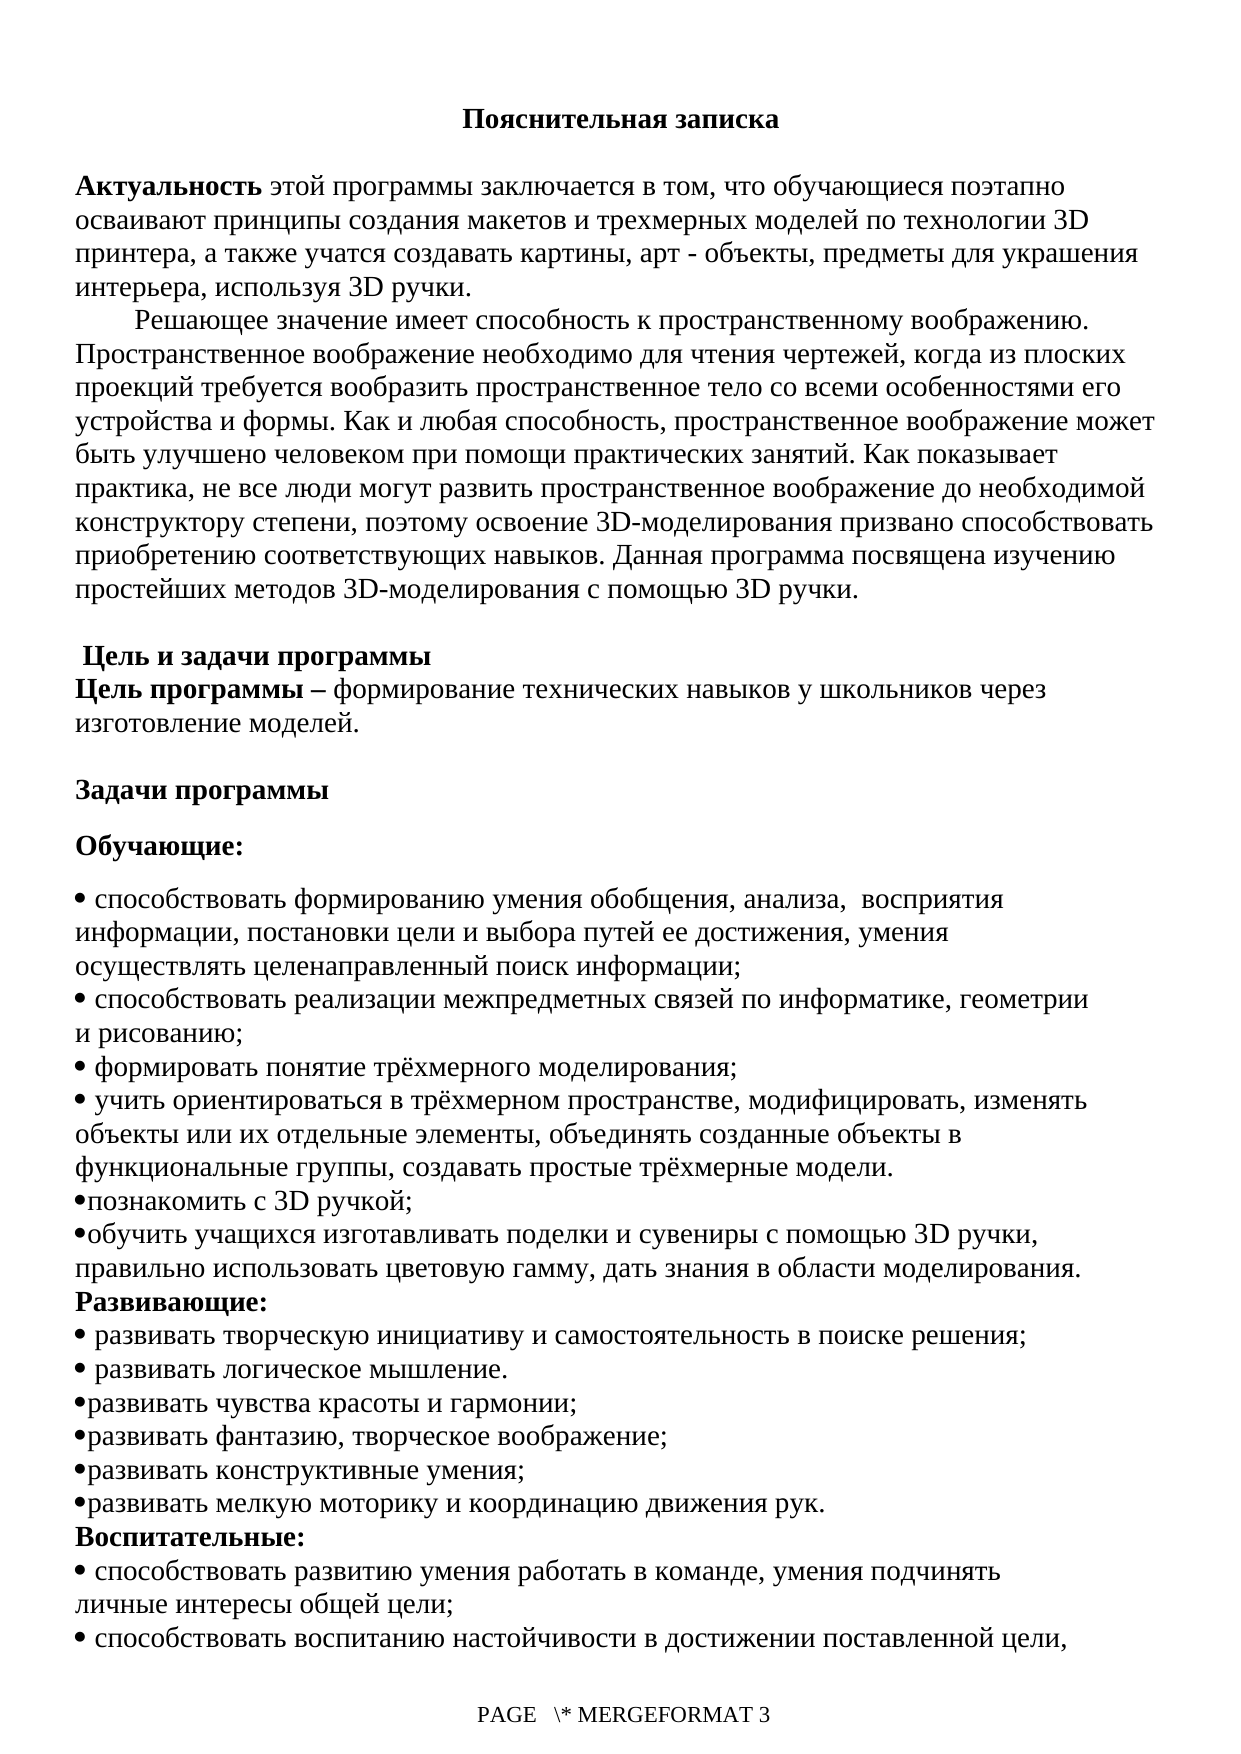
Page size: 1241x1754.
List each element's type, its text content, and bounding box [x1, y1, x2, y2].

text Развивающие: [75, 1284, 1166, 1317]
text Воспитательные: [75, 1519, 1166, 1553]
text Решающее значение имеет способность к пространственному воображению. [134, 302, 1166, 336]
text развивать творческую инициативу и самостоятельность в поиске решения; [75, 1317, 1166, 1351]
text Пояснительная записка [75, 101, 1166, 135]
text Актуальность этой программы заключается в том, что обучающиеся поэтапно осваивают принципы создания макетов и трехмерных моделей по технологии 3D принтера, а также учатся создавать картины, арт - объекты, предметы для украшения интерьера, используя 3D ручки. [75, 168, 1166, 302]
text функциональные группы, создавать простые трёхмерные модели. [75, 1149, 1166, 1183]
text способствовать реализации межпредметных связей по информатике, геометрии [75, 981, 1166, 1015]
text Обучающие: [75, 839, 1166, 860]
text формировать понятие трёхмерного моделирования; [75, 1049, 1166, 1082]
text личные интересы общей цели; [75, 1586, 1166, 1620]
text развивать фантазию, творческое воображение; [75, 1418, 1166, 1452]
text развивать мелкую моторику и координацию движения рук. [75, 1486, 1166, 1519]
text и рисованию; [75, 1015, 1166, 1049]
text развивать конструктивные умения; [75, 1452, 1166, 1486]
text Цель программы – формирование технических навыков у школьников через изготовление моделей. [75, 671, 1166, 738]
text способствовать формированию умения обобщения, анализа, восприятия [75, 881, 1166, 914]
text развивать логическое мышление. [75, 1351, 1166, 1385]
text осуществлять целенаправленный поиск информации; [75, 948, 1166, 981]
text Пространственное воображение необходимо для чтения чертежей, когда из плоских проекций требуется вообразить пространственное тело со всеми особенностями его устройства и формы. Как и любая способность, пространственное воображение может быть улучшено человеком при помощи практических занятий. Как показывает практика, не все люди могут развить пространственное воображение до необходимой конструктору степени, поэтому освоение 3D-моделирования призвано способствовать приобретению соответствующих навыков. Данная программа посвящена изучению простейших методов 3D-моделирования с помощью 3D ручки. [75, 336, 1166, 604]
text развивать чувства красоты и гармонии; [75, 1385, 1166, 1418]
text Задачи программы [75, 772, 1166, 806]
text учить ориентироваться в трёхмерном пространстве, модифицировать, изменять [75, 1082, 1166, 1116]
text способствовать развитию умения работать в команде, умения подчинять [75, 1553, 1166, 1586]
text обучить учащихся изготавливать поделки и сувениры с помощью 3D ручки, [75, 1217, 1166, 1250]
text способствовать воспитанию настойчивости в достижении поставленной цели, [75, 1620, 1166, 1654]
text Цель и задачи программы [75, 638, 1166, 671]
text познакомить с 3D ручкой; [75, 1183, 1166, 1217]
text правильно использовать цветовую гамму, дать знания в области моделирования. [75, 1250, 1166, 1284]
text информации, постановки цели и выбора путей ее достижения, умения [75, 914, 1166, 948]
text объекты или их отдельные элементы, объединять созданные объекты в [75, 1116, 1166, 1149]
